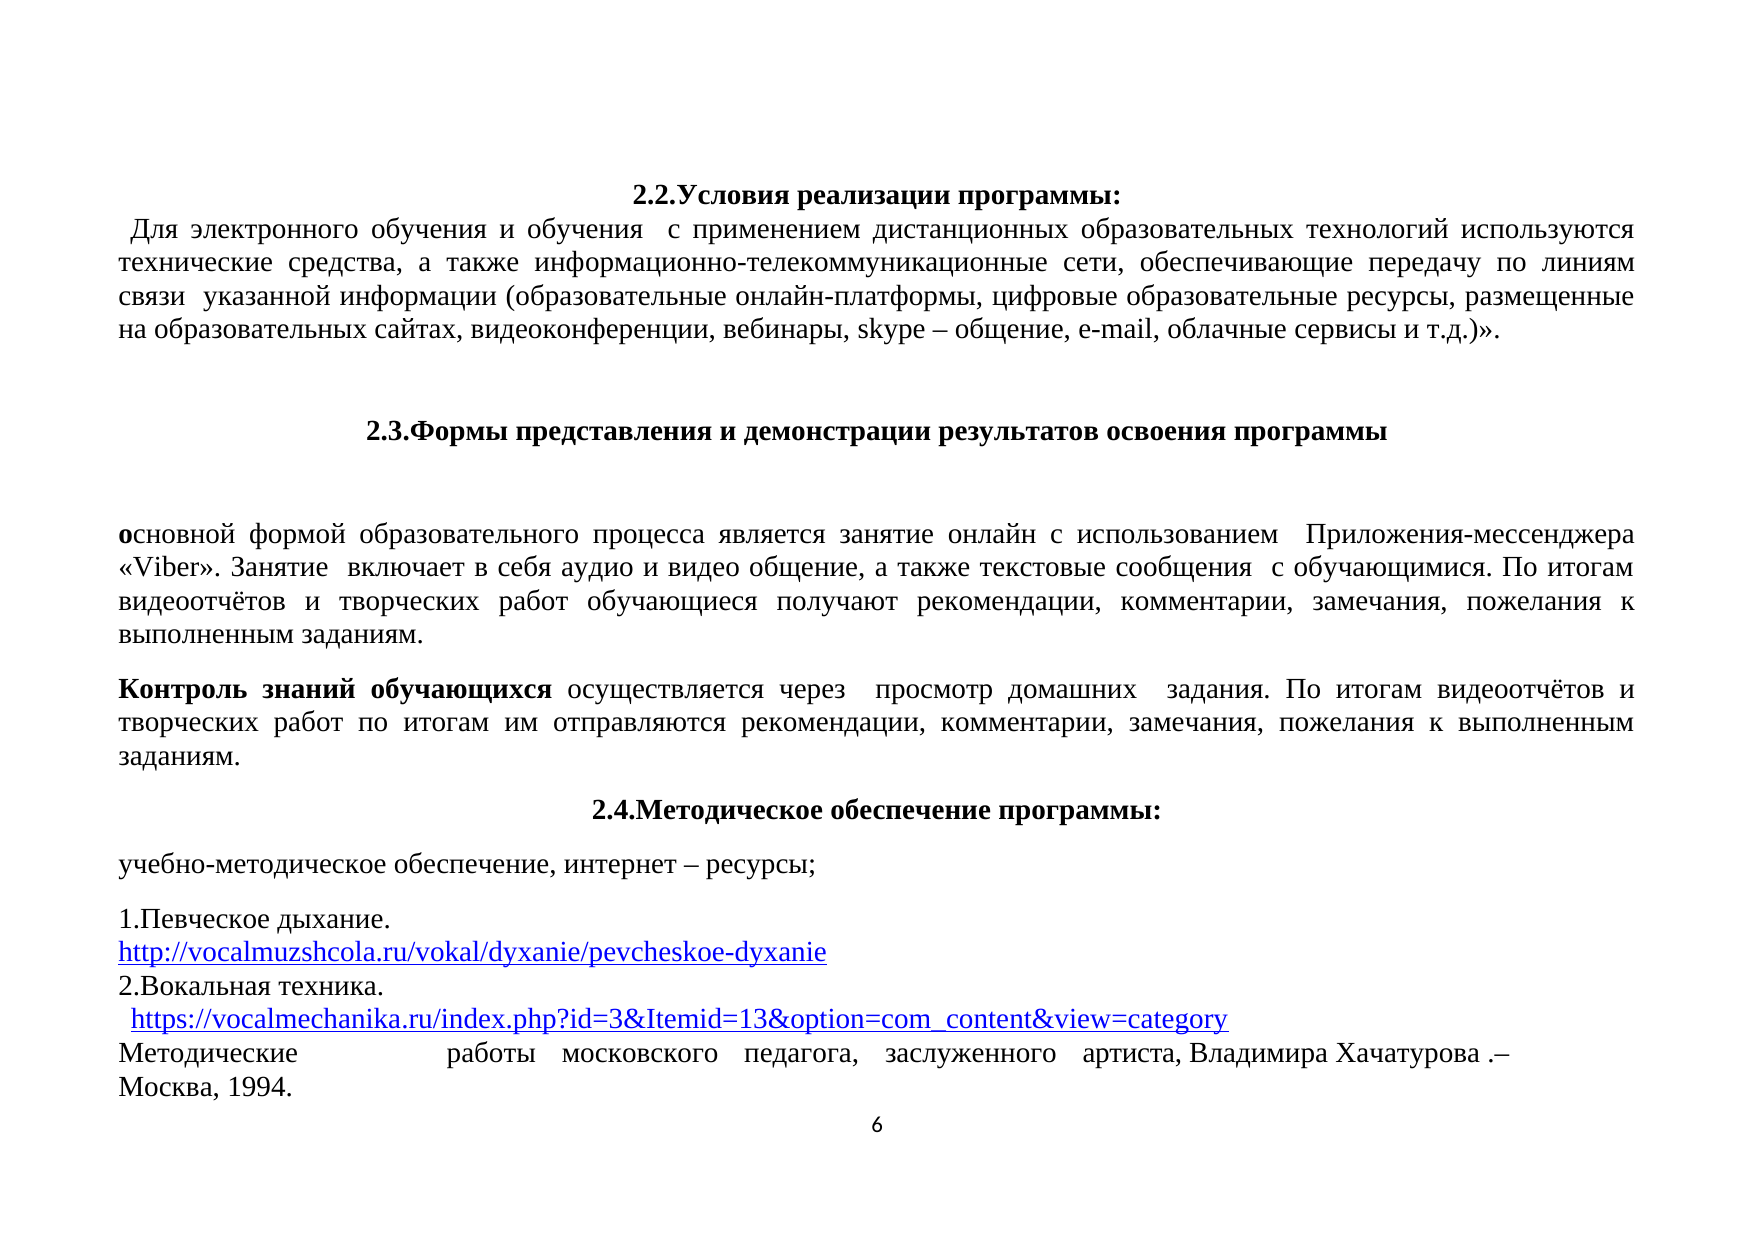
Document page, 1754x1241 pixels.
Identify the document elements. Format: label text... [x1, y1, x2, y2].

text основной формой образовательного процесса является занятие онлайн с использованием Приложения-мессенджера «Viber». Занятие включает в себя аудио и видео общение, а также текстовые сообщения с обучающимися. По итогам видеоотчётов и творческих работ обучающиеся получают рекомендации, комментарии, замечания, пожелания к выполненным заданиям. [118, 516, 1636, 650]
text Для электронного обучения и обучения с применением дистанционных образовательных технологий используются технические средства, а также информационно-телекоммуникационные сети, обеспечивающие передачу по линиям связи указанной информации (образовательные онлайн-платформы, цифровые образовательные ресурсы, размещенные на образовательных сайтах, видеоконференции, вебинары, skype – общение, e-mail, облачные сервисы и т.д.)». [118, 211, 1636, 345]
text 2.4.Методическое обеспечение программы: [118, 792, 1636, 826]
text 2.3.Формы представления и демонстрации результатов освоения программы [118, 413, 1636, 446]
text 2.2.Условия реализации программы: [118, 177, 1636, 211]
text Контроль знаний обучающихся осуществляется через просмотр домашних задания. По итогам видеоотчётов и творческих работ по итогам им отправляются рекомендации, комментарии, замечания, пожелания к выполненным заданиям. [118, 671, 1636, 771]
text Методические работы московского педагога, заслуженного артиста, Владимира Хачатурова .– Москва, 1994. [118, 1035, 1599, 1102]
text http://vocalmuzshcola.ru/vokal/dyxanie/pevcheskoe-dyxanie [118, 934, 1636, 968]
text https://vocalmechanika.ru/index.php?id=3&Itemid=13&option=com_content&view=category [131, 1002, 1636, 1035]
text 1.Певческое дыхание. [118, 901, 1636, 934]
text учебно-методическое обеспечение, интернет – ресурсы; [118, 847, 1636, 880]
text 2.Вокальная техника. [118, 968, 1636, 1002]
